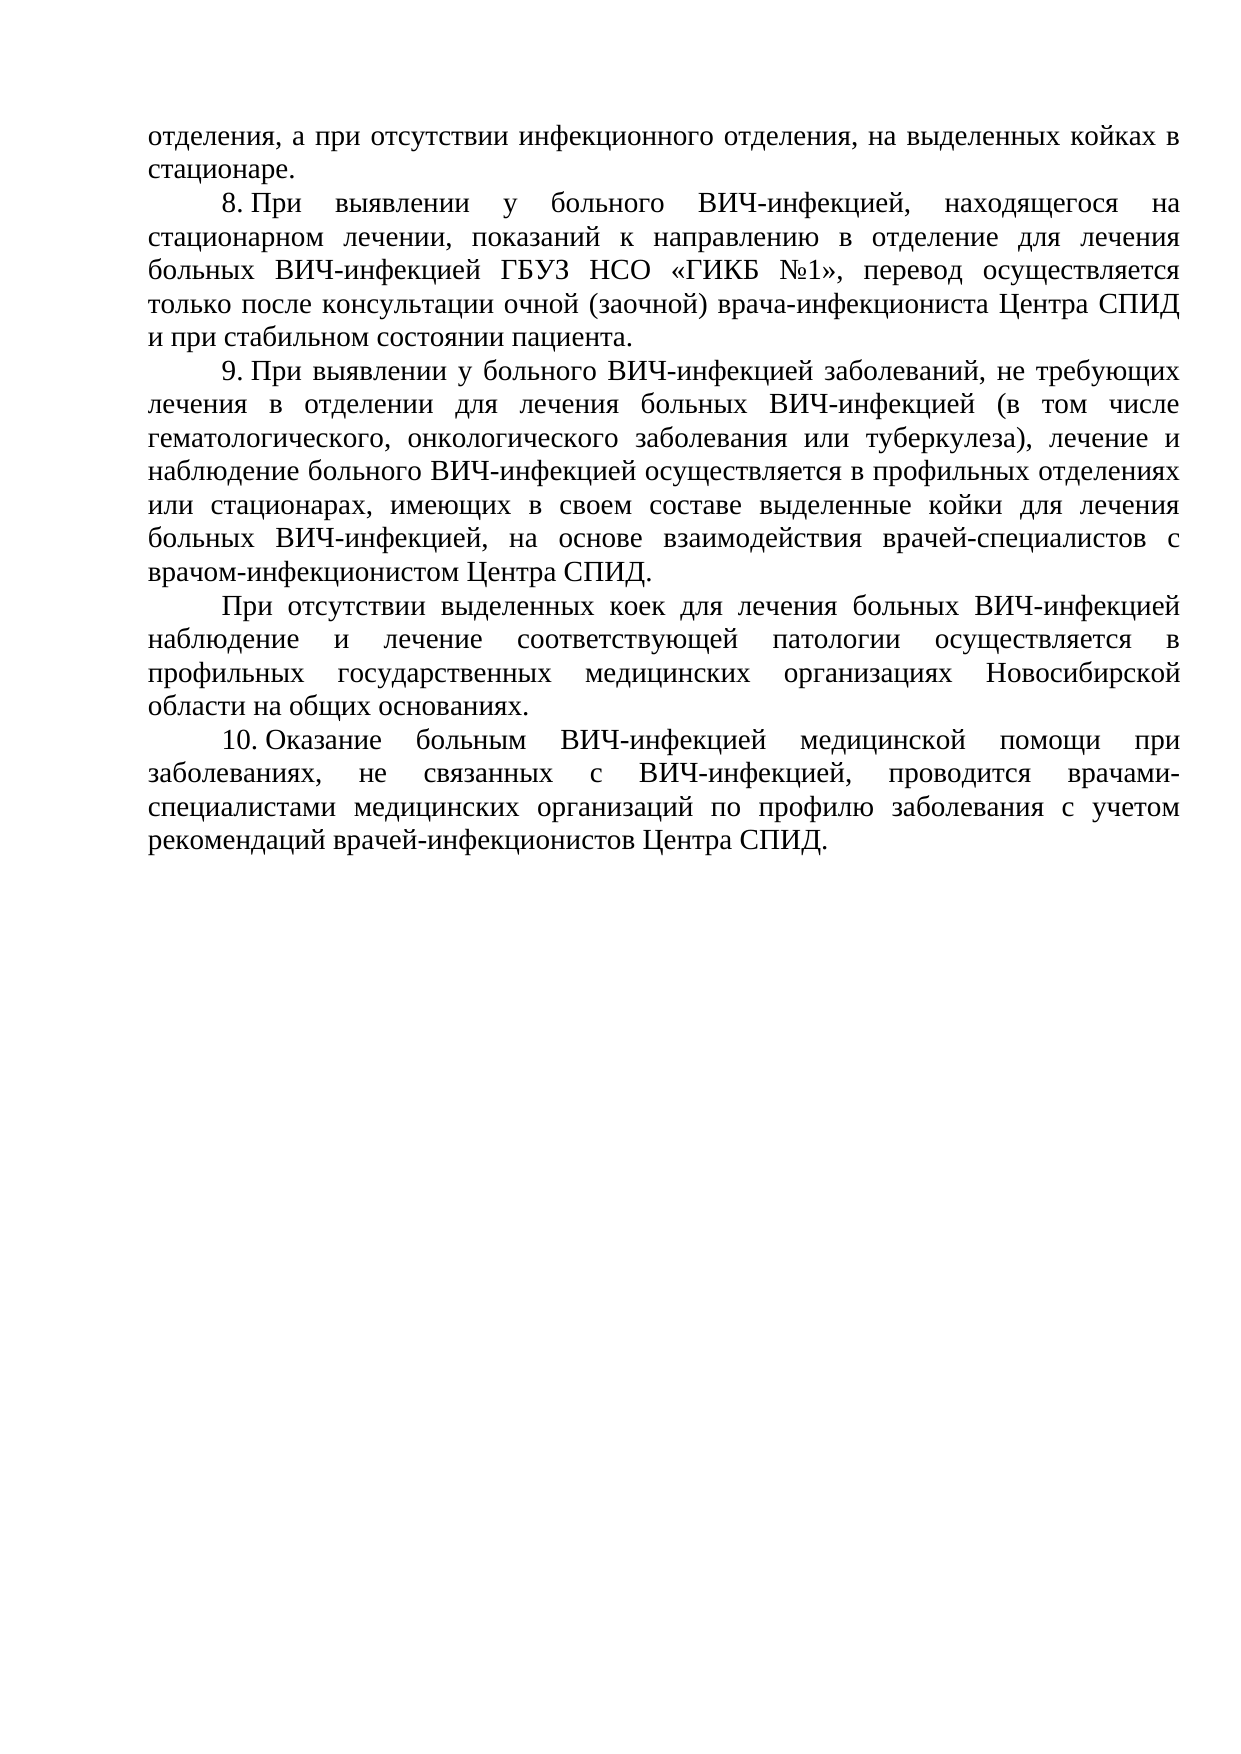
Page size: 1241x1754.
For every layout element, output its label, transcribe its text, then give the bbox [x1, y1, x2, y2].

text 10. Оказание больным ВИЧ-инфекцией медицинской помощи при заболеваниях, не связанных с ВИЧ-инфекцией, проводится врачами-специалистами медицинских организаций по профилю заболевания с учетом рекомендаций врачей-инфекционистов Центра СПИД. [148, 722, 1181, 856]
text При отсутствии выделенных коек для лечения больных ВИЧ-инфекцией наблюдение и лечение соответствующей патологии осуществляется в профильных государственных медицинских организациях Новосибирской области на общих основаниях. [148, 588, 1181, 722]
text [148, 118, 1181, 185]
text 9. При выявлении у больного ВИЧ-инфекцией заболеваний, не требующих лечения в отделении для лечения больных ВИЧ-инфекцией (в том числе гематологического, онкологического заболевания или туберкулеза), лечение и наблюдение больного ВИЧ-инфекцией осуществляется в профильных отделениях или стационарах, имеющих в своем составе выделенные койки для лечения больных ВИЧ-инфекцией, на основе взаимодействия врачей-специалистов с врачом-инфекционистом Центра СПИД. [148, 353, 1181, 588]
text 8. При выявлении у больного ВИЧ-инфекцией, находящегося на стационарном лечении, показаний к направлению в отделение для лечения больных ВИЧ-инфекцией ГБУЗ НСО «ГИКБ №1», перевод осуществляется только после консультации очной (заочной) врача-инфекциониста Центра СПИД и при стабильном состоянии пациента. [148, 185, 1181, 353]
